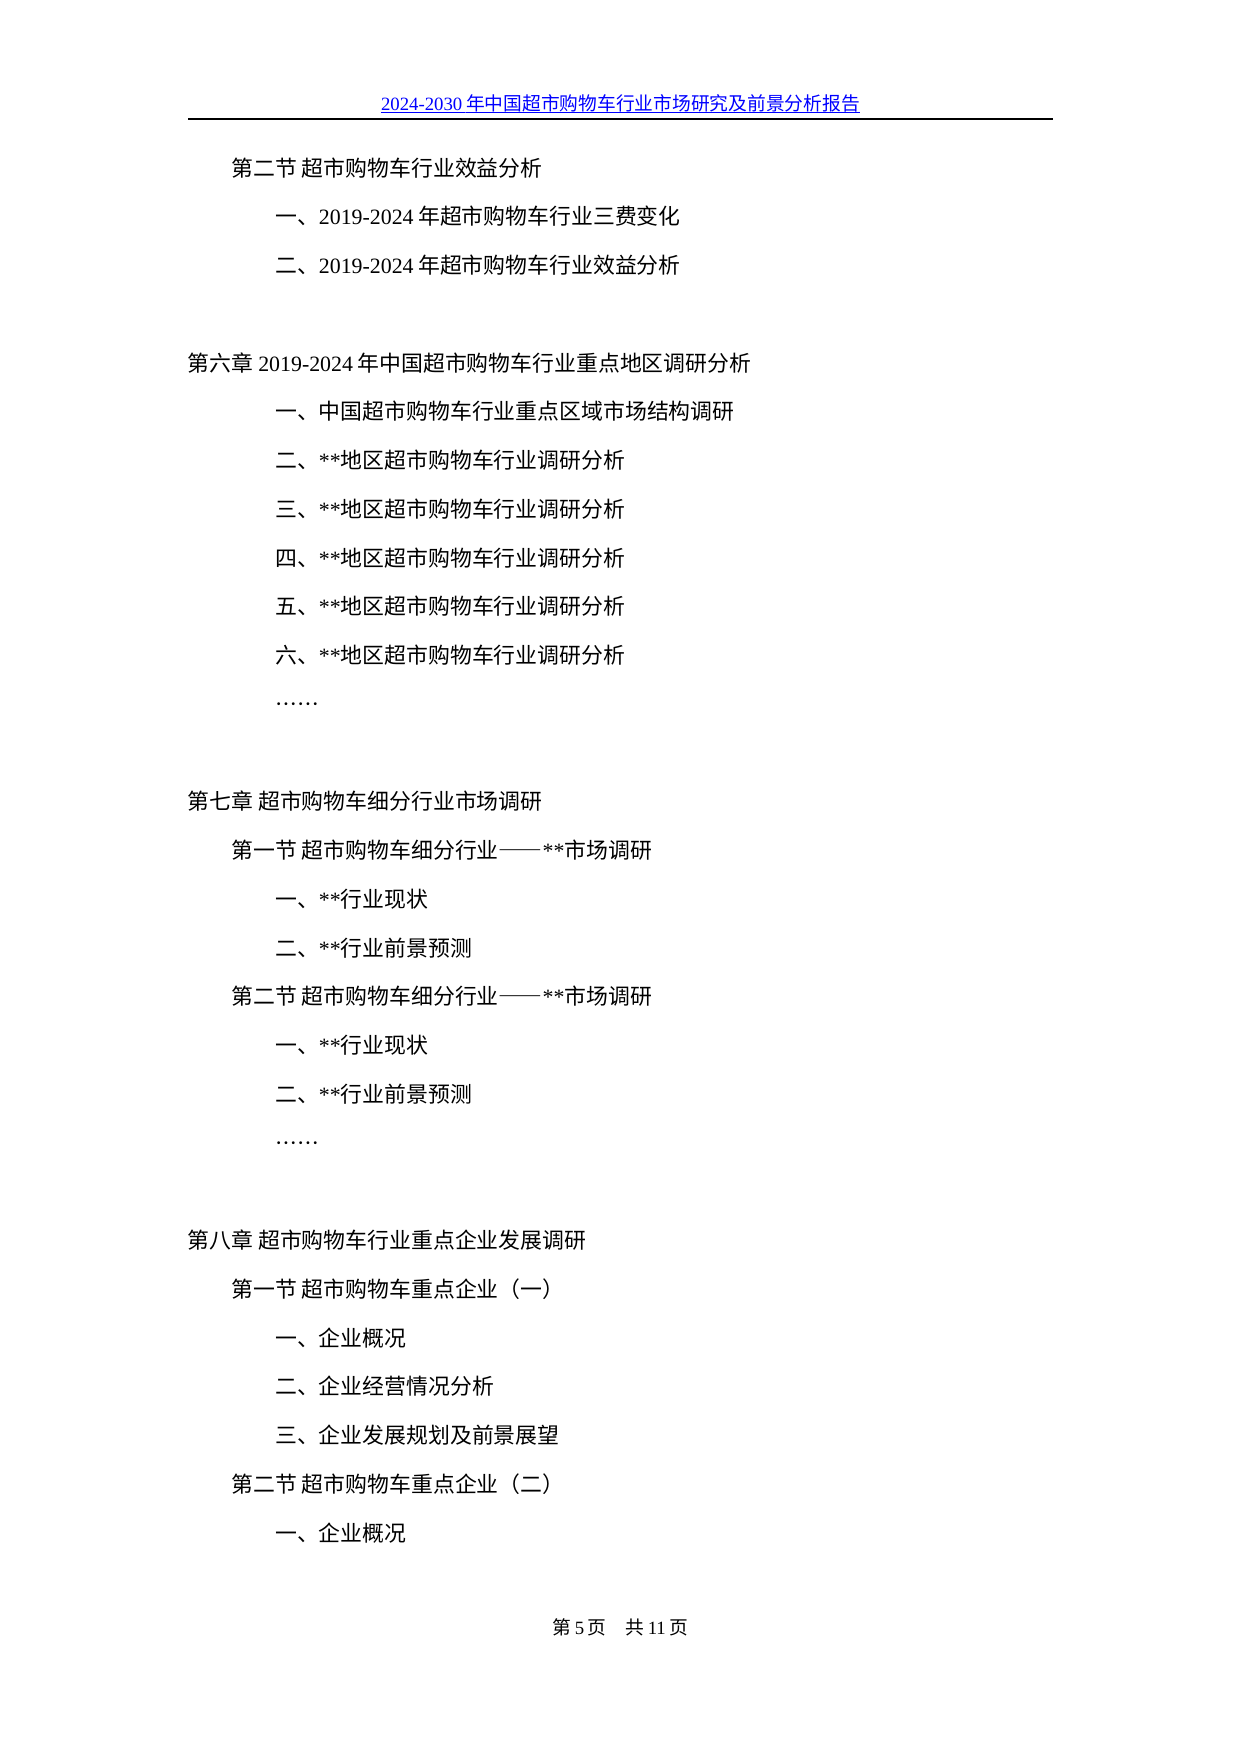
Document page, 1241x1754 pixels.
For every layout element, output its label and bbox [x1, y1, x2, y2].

text [187, 150, 1053, 1548]
